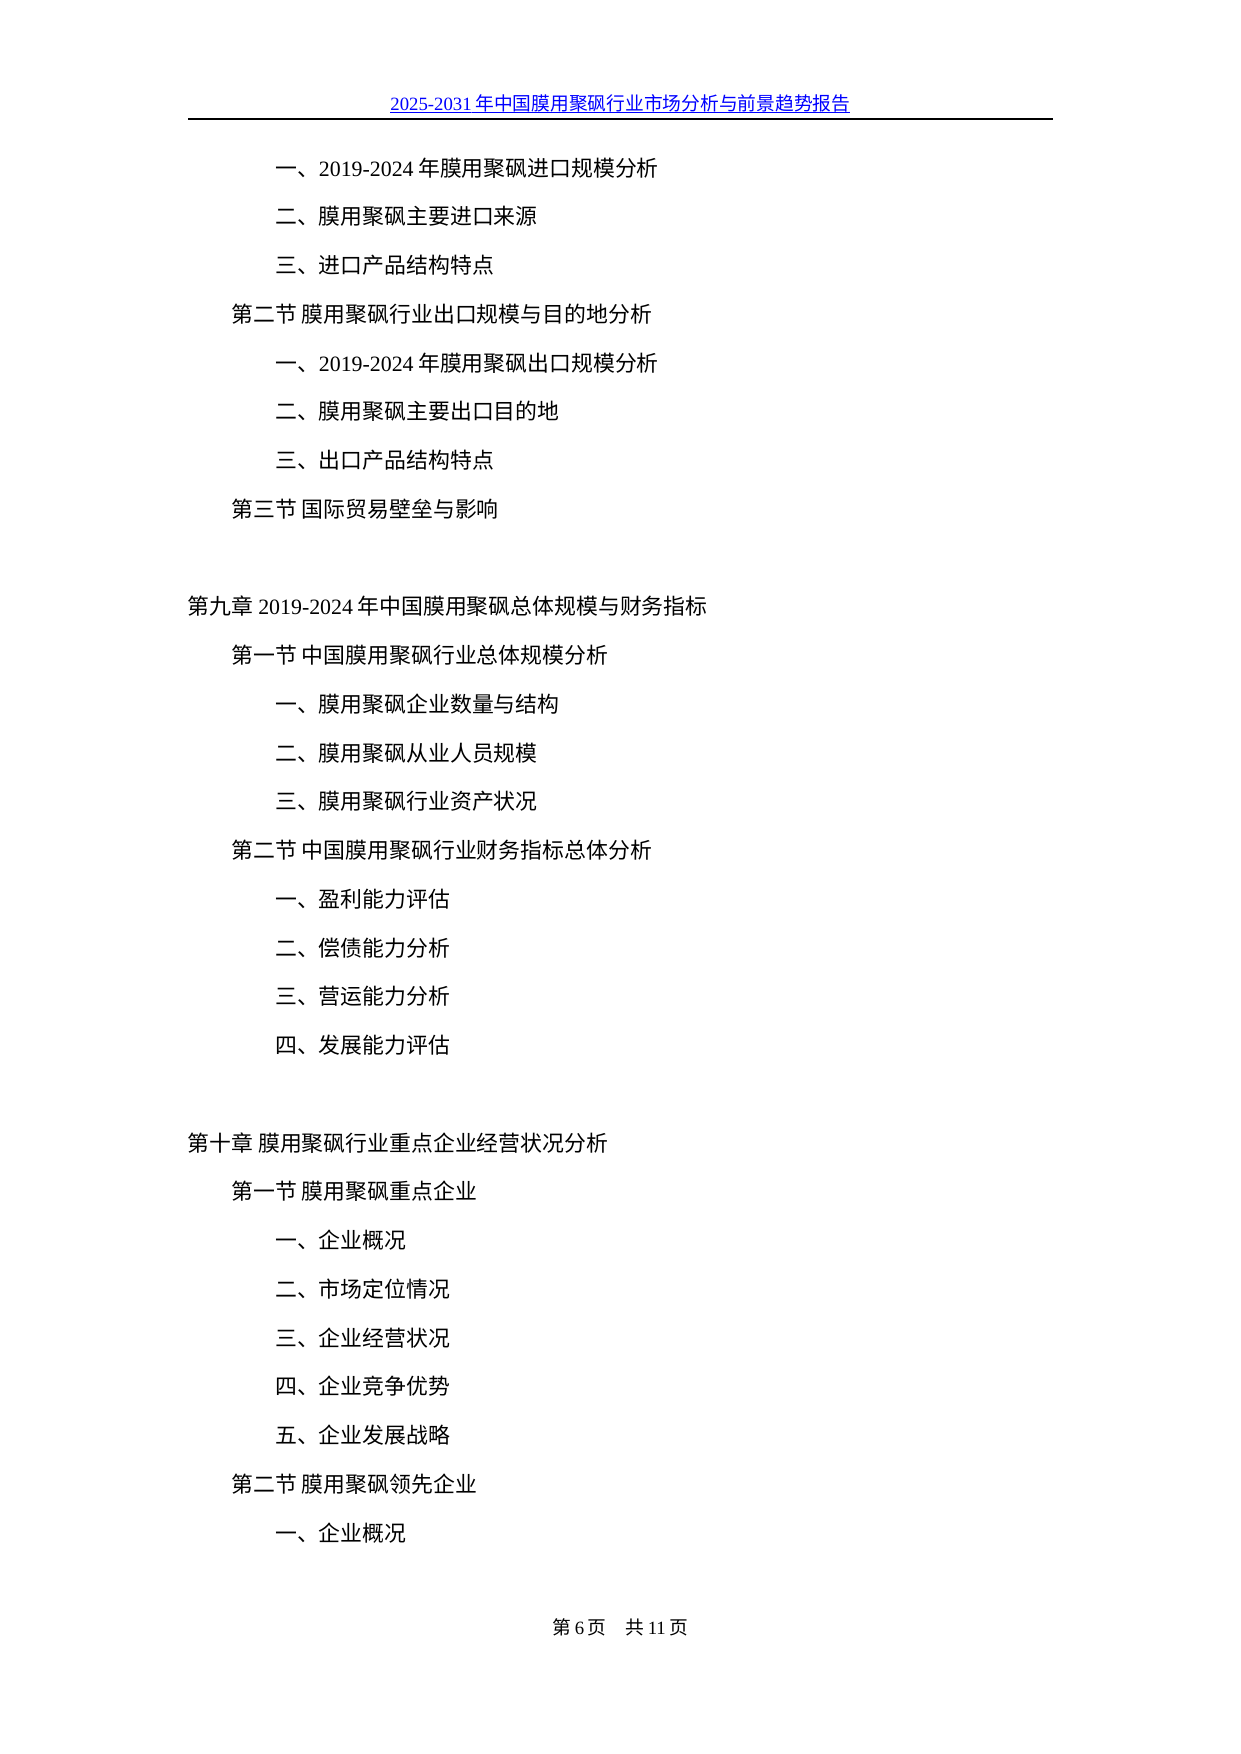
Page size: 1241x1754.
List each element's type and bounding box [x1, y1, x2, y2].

text [187, 150, 1053, 1548]
